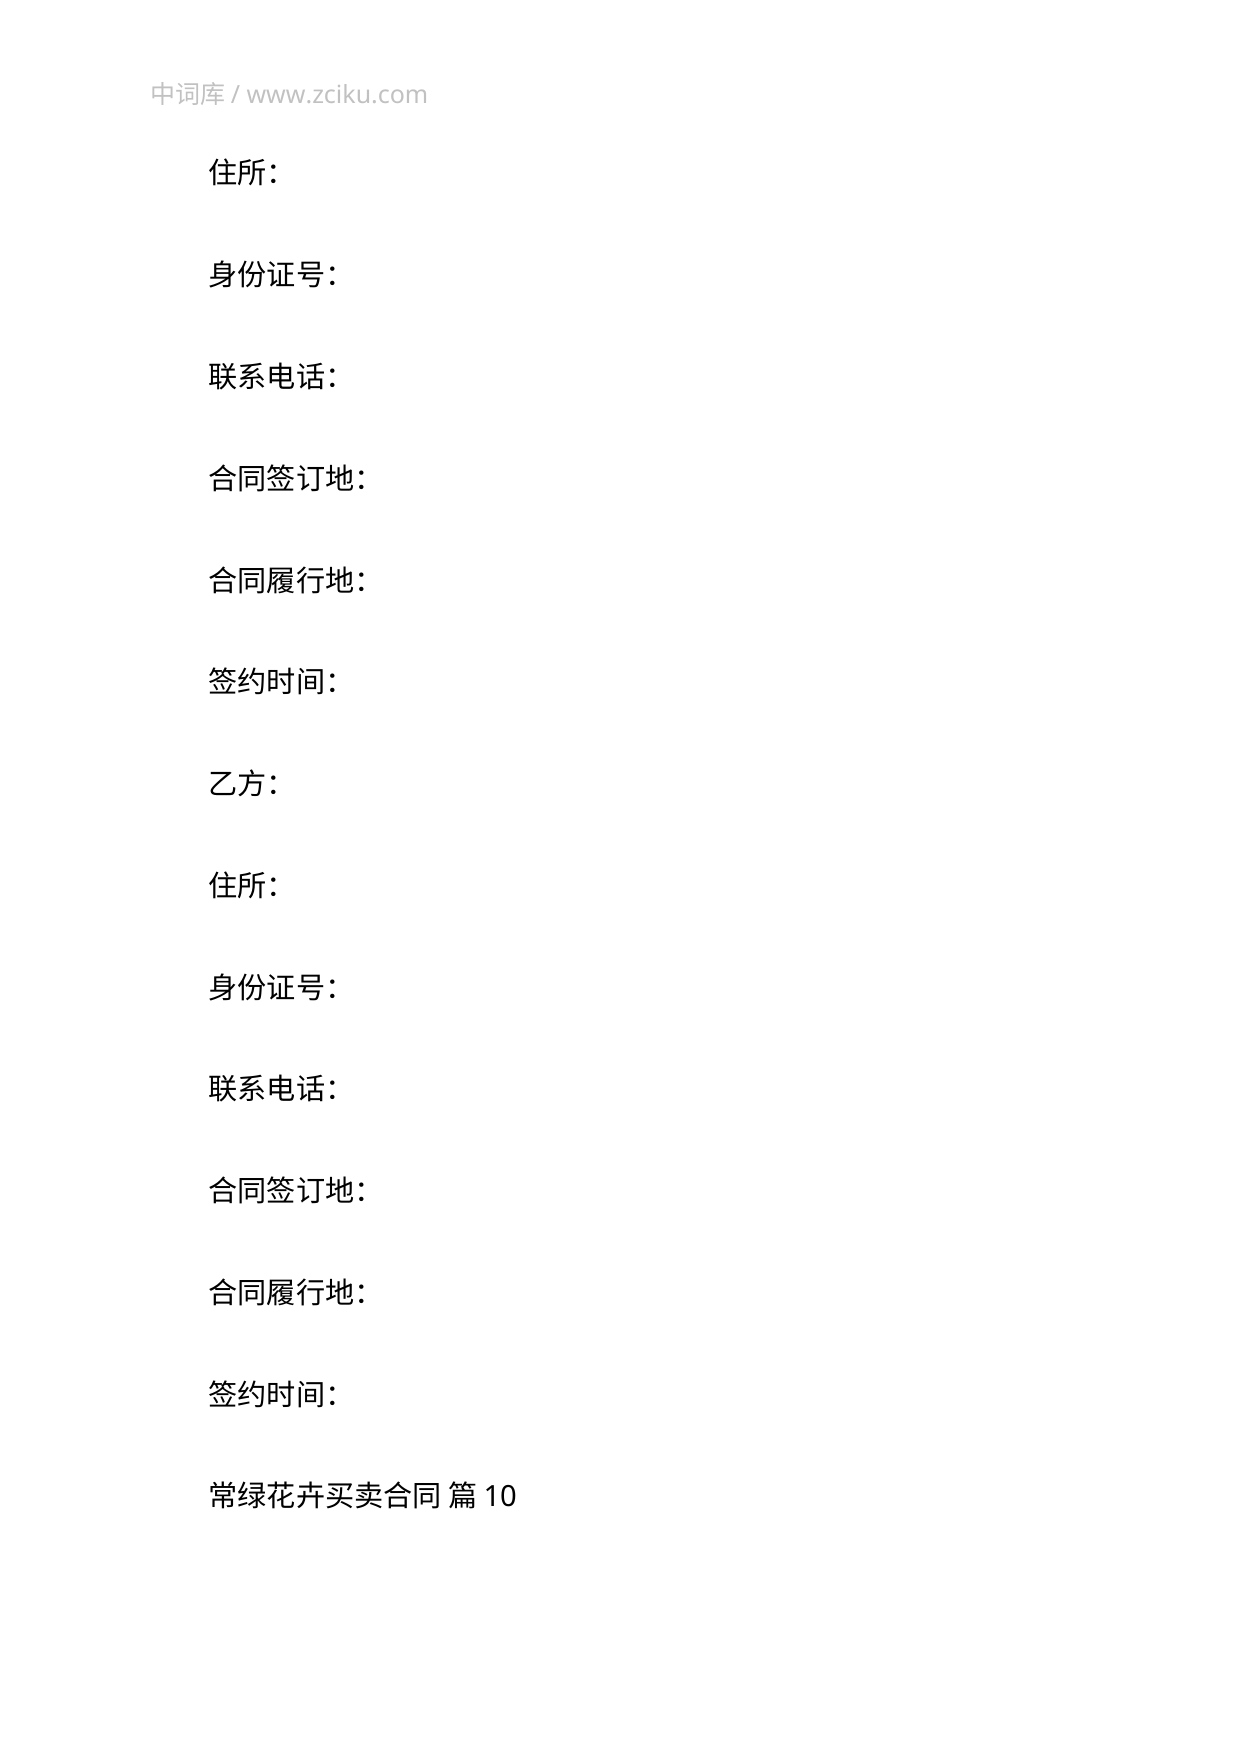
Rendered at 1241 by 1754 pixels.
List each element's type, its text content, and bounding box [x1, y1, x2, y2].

text 住所： [150, 862, 1090, 905]
text 合同签订地： [150, 1168, 1090, 1210]
text 常绿花卉买卖合同 篇10 [150, 1473, 1090, 1515]
text 乙方： [150, 761, 1090, 803]
text 联系电话： [150, 353, 1090, 396]
text 签约时间： [150, 1371, 1090, 1413]
text 联系电话： [150, 1066, 1090, 1108]
text 身份证号： [150, 252, 1090, 294]
text 合同履行地： [150, 1269, 1090, 1312]
text 签约时间： [150, 659, 1090, 701]
text 住所： [150, 150, 1090, 192]
text 合同签订地： [150, 455, 1090, 498]
text 合同履行地： [150, 557, 1090, 599]
text 身份证号： [150, 964, 1090, 1006]
